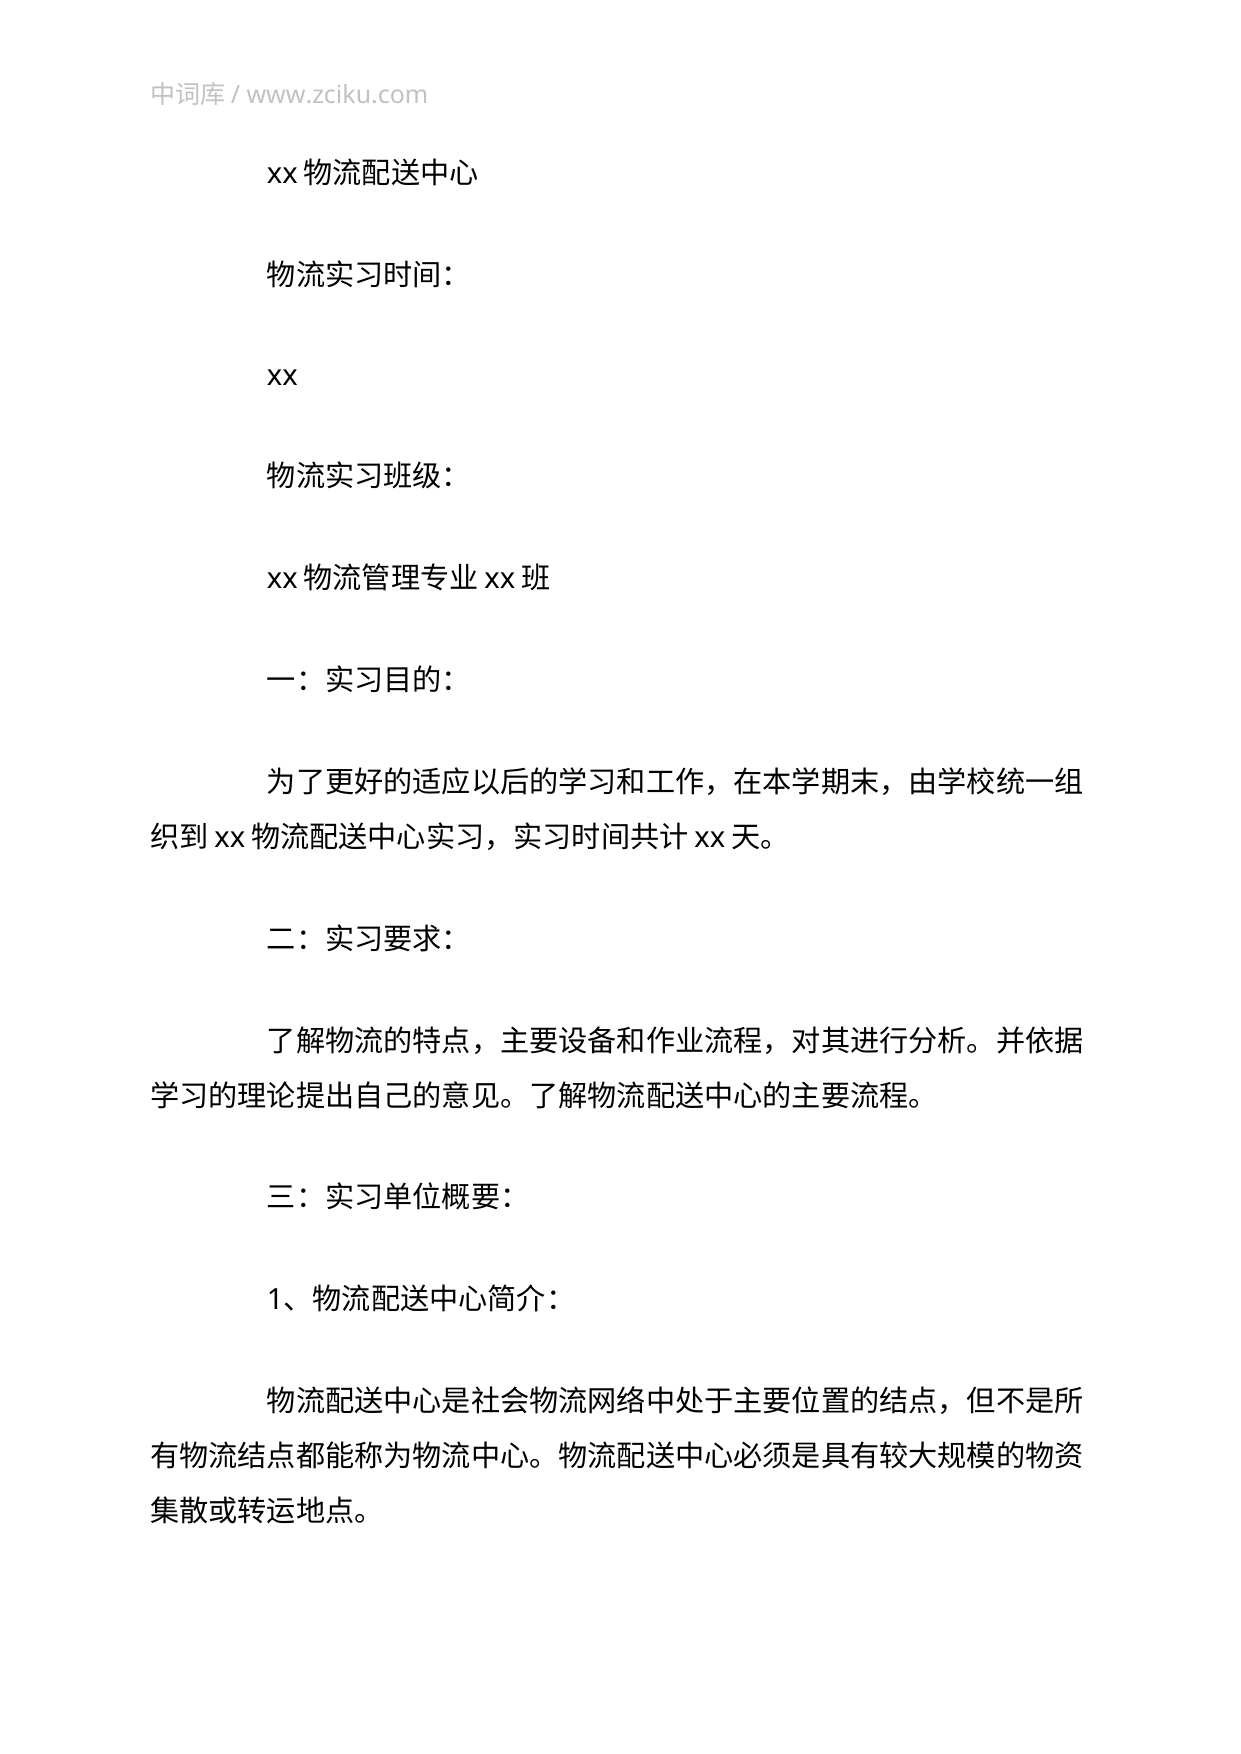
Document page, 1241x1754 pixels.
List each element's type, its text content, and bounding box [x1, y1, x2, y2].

text xx物流管理专业xx班 [150, 555, 1090, 597]
text 了解物流的特点，主要设备和作业流程，对其进行分析。并依据学习的理论提出自己的意见。了解物流配送中心的主要流程。 [150, 1017, 1090, 1114]
text 二：实习要求： [150, 915, 1090, 958]
text 物流配送中心是社会物流网络中处于主要位置的结点，但不是所有物流结点都能称为物流中心。物流配送中心必须是具有较大规模的物资集散或转运地点。 [150, 1378, 1090, 1530]
text xx [150, 354, 1090, 393]
text xx物流配送中心 [150, 150, 1090, 192]
text 一：实习目的： [150, 657, 1090, 699]
text 为了更好的适应以后的学习和工作，在本学期末，由学校统一组织到xx物流配送中心实习，实习时间共计xx天。 [150, 758, 1090, 856]
text 三：实习单位概要： [150, 1174, 1090, 1216]
text 物流实习班级： [150, 453, 1090, 495]
text 物流实习时间： [150, 252, 1090, 294]
text 1、物流配送中心简介： [150, 1276, 1090, 1318]
